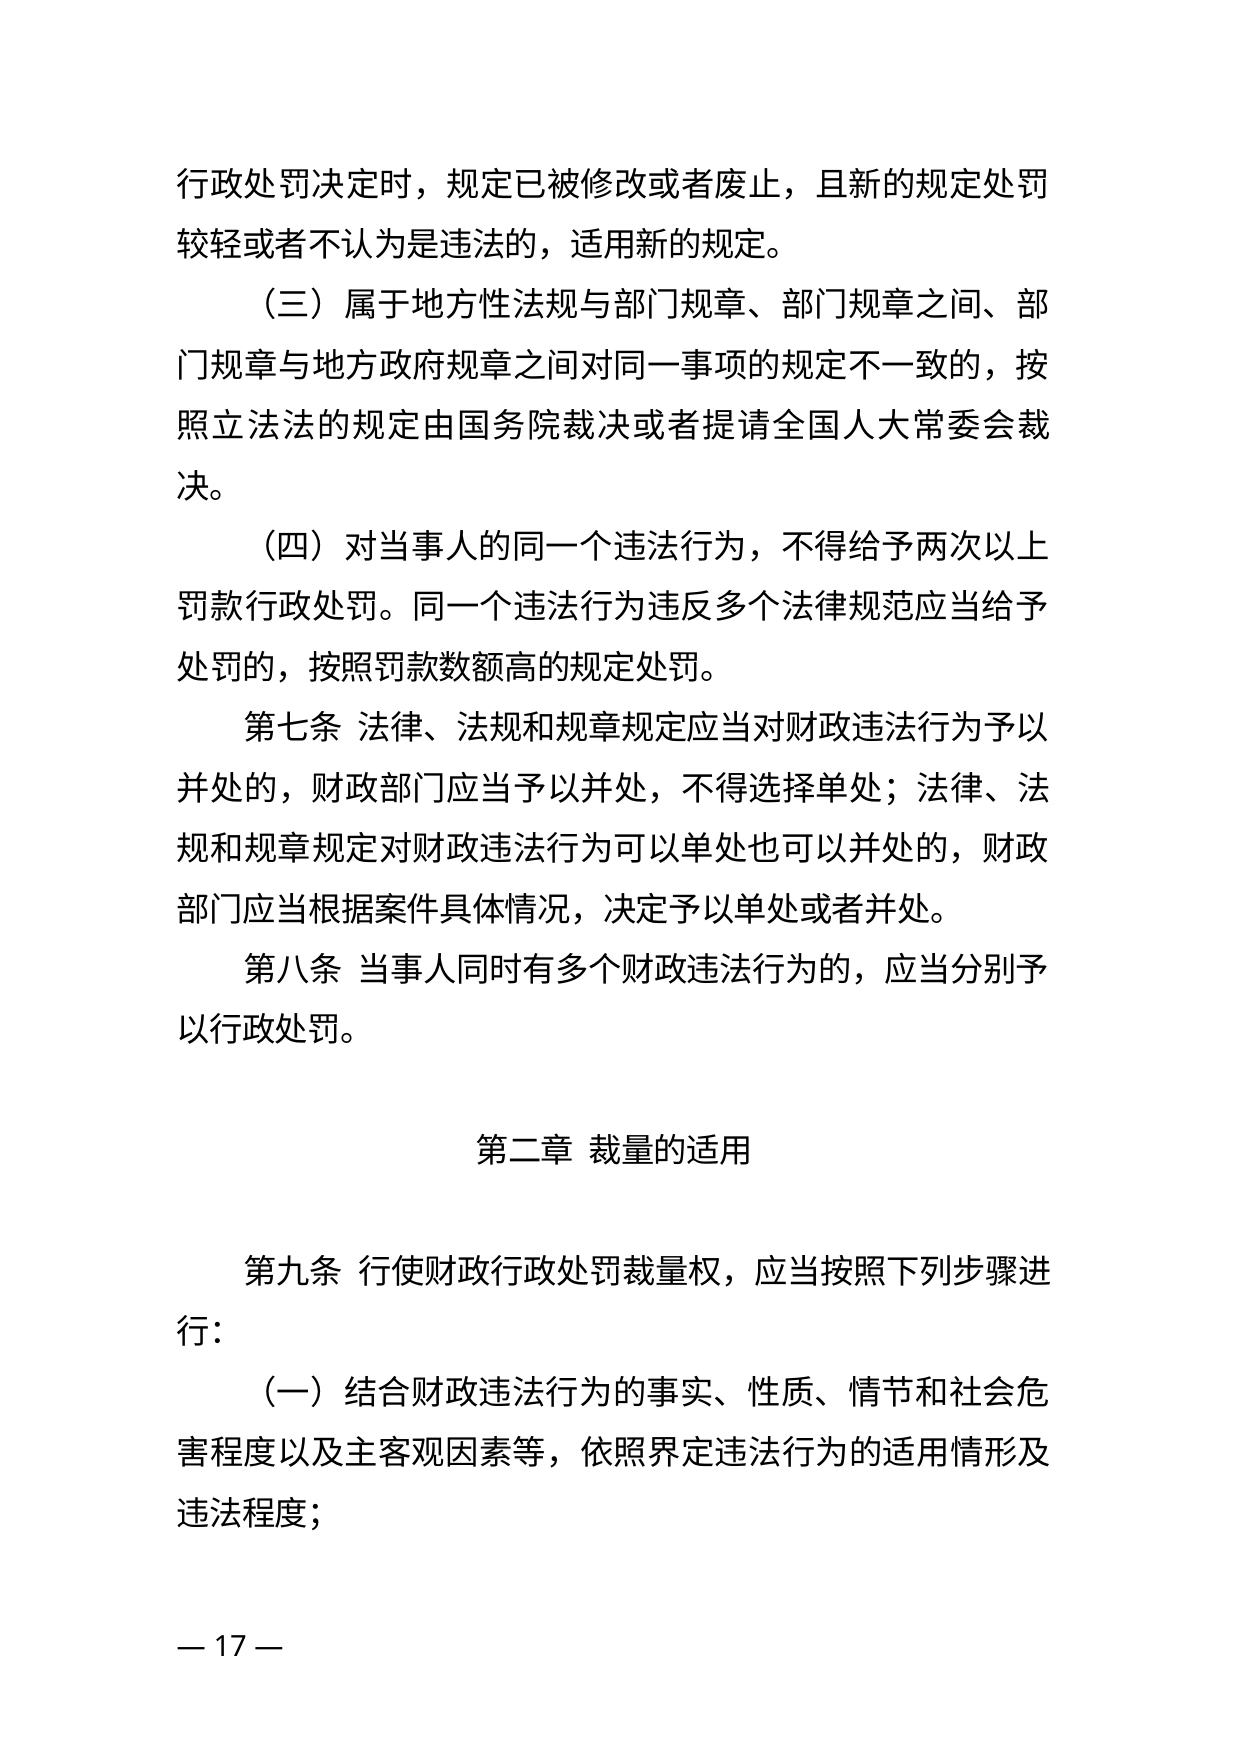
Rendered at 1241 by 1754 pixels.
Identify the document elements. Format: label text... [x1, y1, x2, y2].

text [176, 148, 1052, 268]
text 第二章 裁量的适用 [176, 1114, 1052, 1175]
text 第七条 法律、法规和规章规定应当对财政违法行为予以并处的，财政部门应当予以并处，不得选择单处；法律、法规和规章规定对财政违法行为可以单处也可以并处的，财政部门应当根据案件具体情况，决定予以单处或者并处。 [176, 691, 1052, 933]
text （一）结合财政违法行为的事实、性质、情节和社会危害程度以及主客观因素等，依照界定违法行为的适用情形及违法程度； [176, 1356, 1052, 1537]
text 第八条 当事人同时有多个财政违法行为的，应当分别予以行政处罚。 [176, 933, 1052, 1054]
text 第九条 行使财政行政处罚裁量权，应当按照下列步骤进行： [176, 1235, 1052, 1356]
text （四）对当事人的同一个违法行为，不得给予两次以上罚款行政处罚。同一个违法行为违反多个法律规范应当给予处罚的，按照罚款数额高的规定处罚。 [176, 510, 1052, 691]
text （三）属于地方性法规与部门规章、部门规章之间、部门规章与地方政府规章之间对同一事项的规定不一致的，按照立法法的规定由国务院裁决或者提请全国人大常委会裁决。 [176, 268, 1052, 510]
